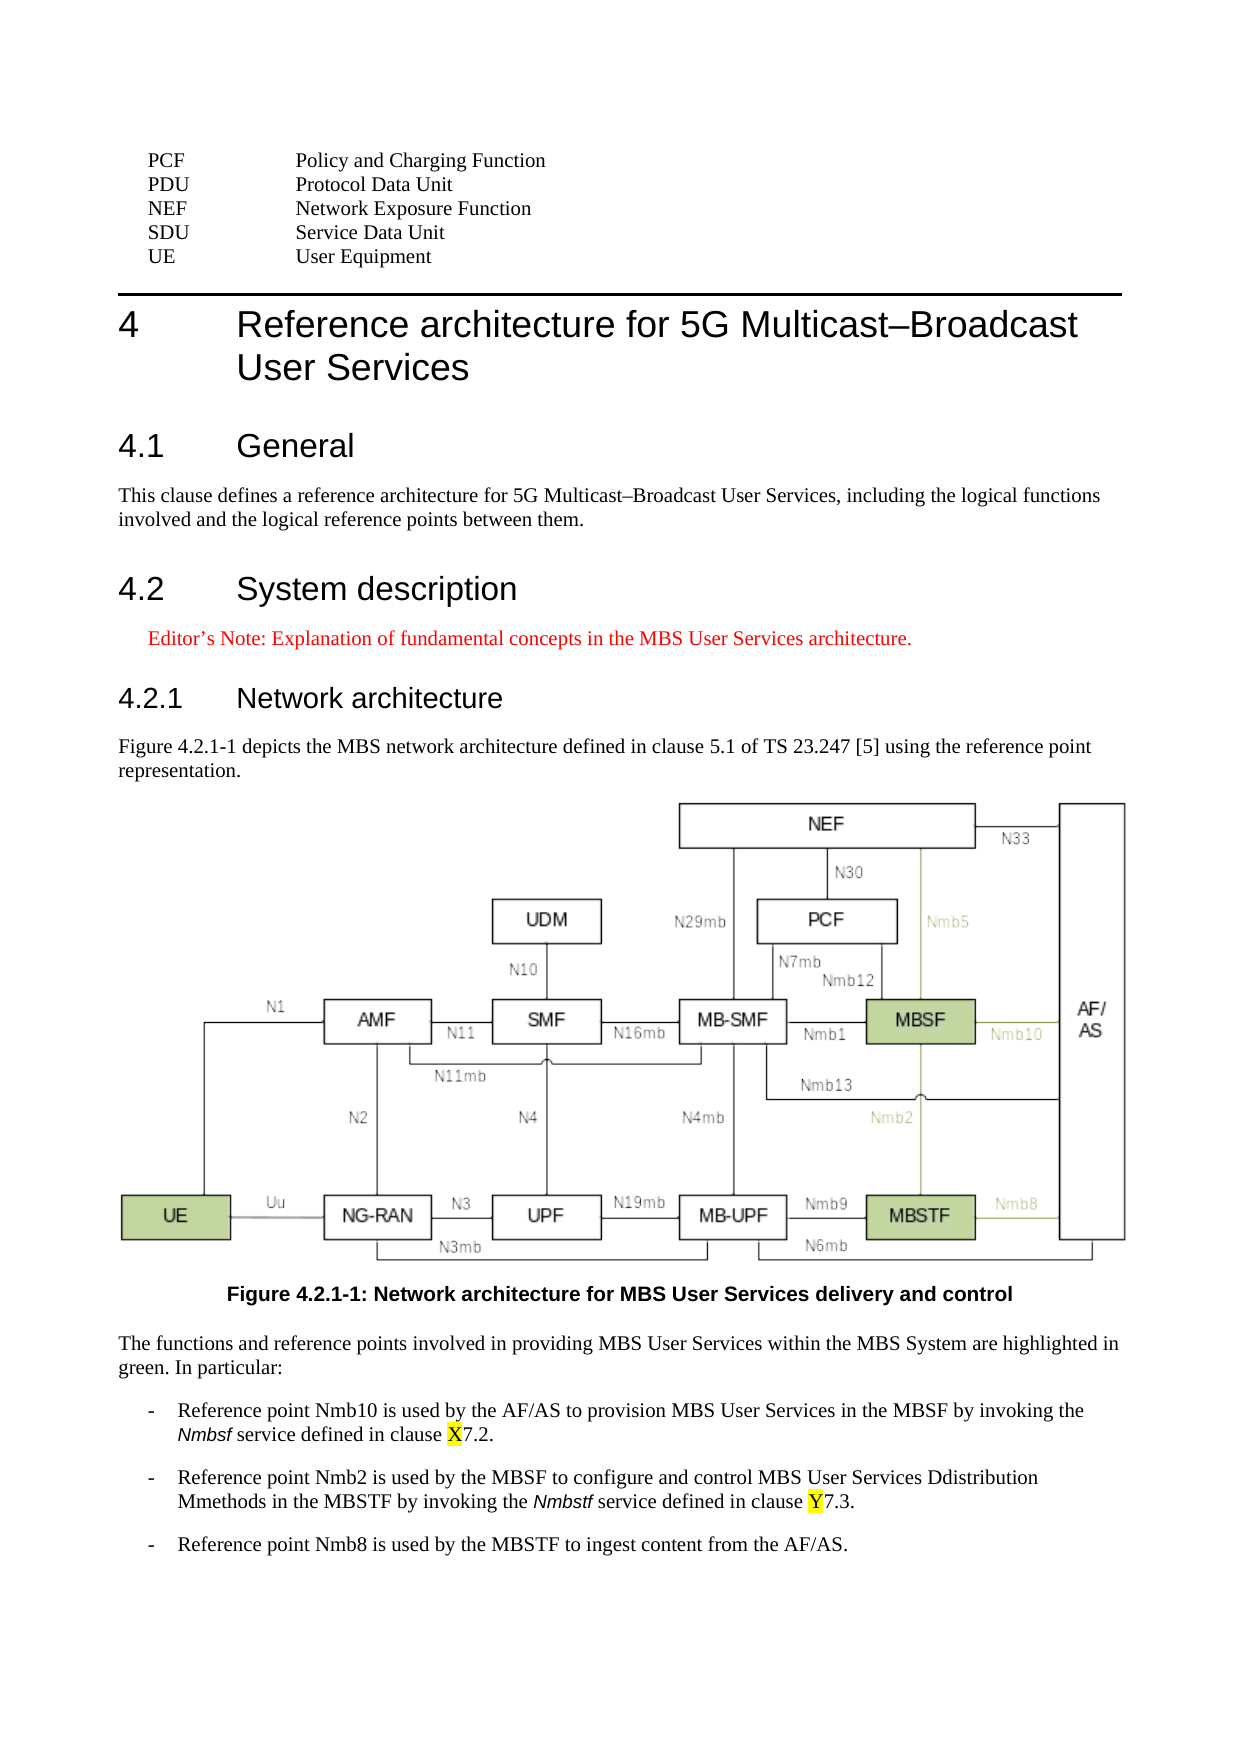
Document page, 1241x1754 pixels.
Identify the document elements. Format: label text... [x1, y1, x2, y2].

text PCF Policy and Charging Function [148, 148, 1122, 172]
text - Reference point Nmb10 is used by the AF/AS to provision MBS User Services in the MBSF by invoking the Nmbsf service defined in clause . [148, 1398, 1122, 1446]
text PDU Protocol Data Unit [148, 172, 1122, 196]
text UE User Equipment [148, 244, 1122, 268]
text The functions and reference points involved in providing MBS User Services within the MBS System are highlighted in green. In particular: [118, 1331, 1122, 1379]
subtitle 4.2.1 Network architecture [118, 681, 1122, 715]
text Figure 4.2.1-1: Network architecture for MBS User Service delivery and control [118, 1282, 1122, 1306]
text Figure 4.2.1-1 depicts the MBS network architecture defined in clause 5.1 of TS 23.247 [5] using the reference point representation. [118, 734, 1122, 782]
text - Reference point Nmb2 is used by the MBSF to configure and control MBS istribution ethods in the MBSTF by invoking the Nmbstf service defined in clause . [148, 1464, 1122, 1513]
subtitle 4.2 System description [118, 569, 1122, 607]
subtitle 4 Reference architecture for 5G Multicast–Broadcast User Services [118, 296, 1122, 389]
text This clause defines a reference architecture for 5G Multicast–Broadcast User Services, including the logical functions involved and the logical reference points between them. [118, 483, 1122, 531]
subtitle 4.1 General [118, 426, 1122, 464]
text NEF Network Exposure Function [148, 196, 1122, 220]
text - Reference point Nmb8 is used by the MBSTF to ingest content from the AF/AS. [148, 1531, 1122, 1556]
text SDU Service Data Unit [148, 220, 1122, 244]
